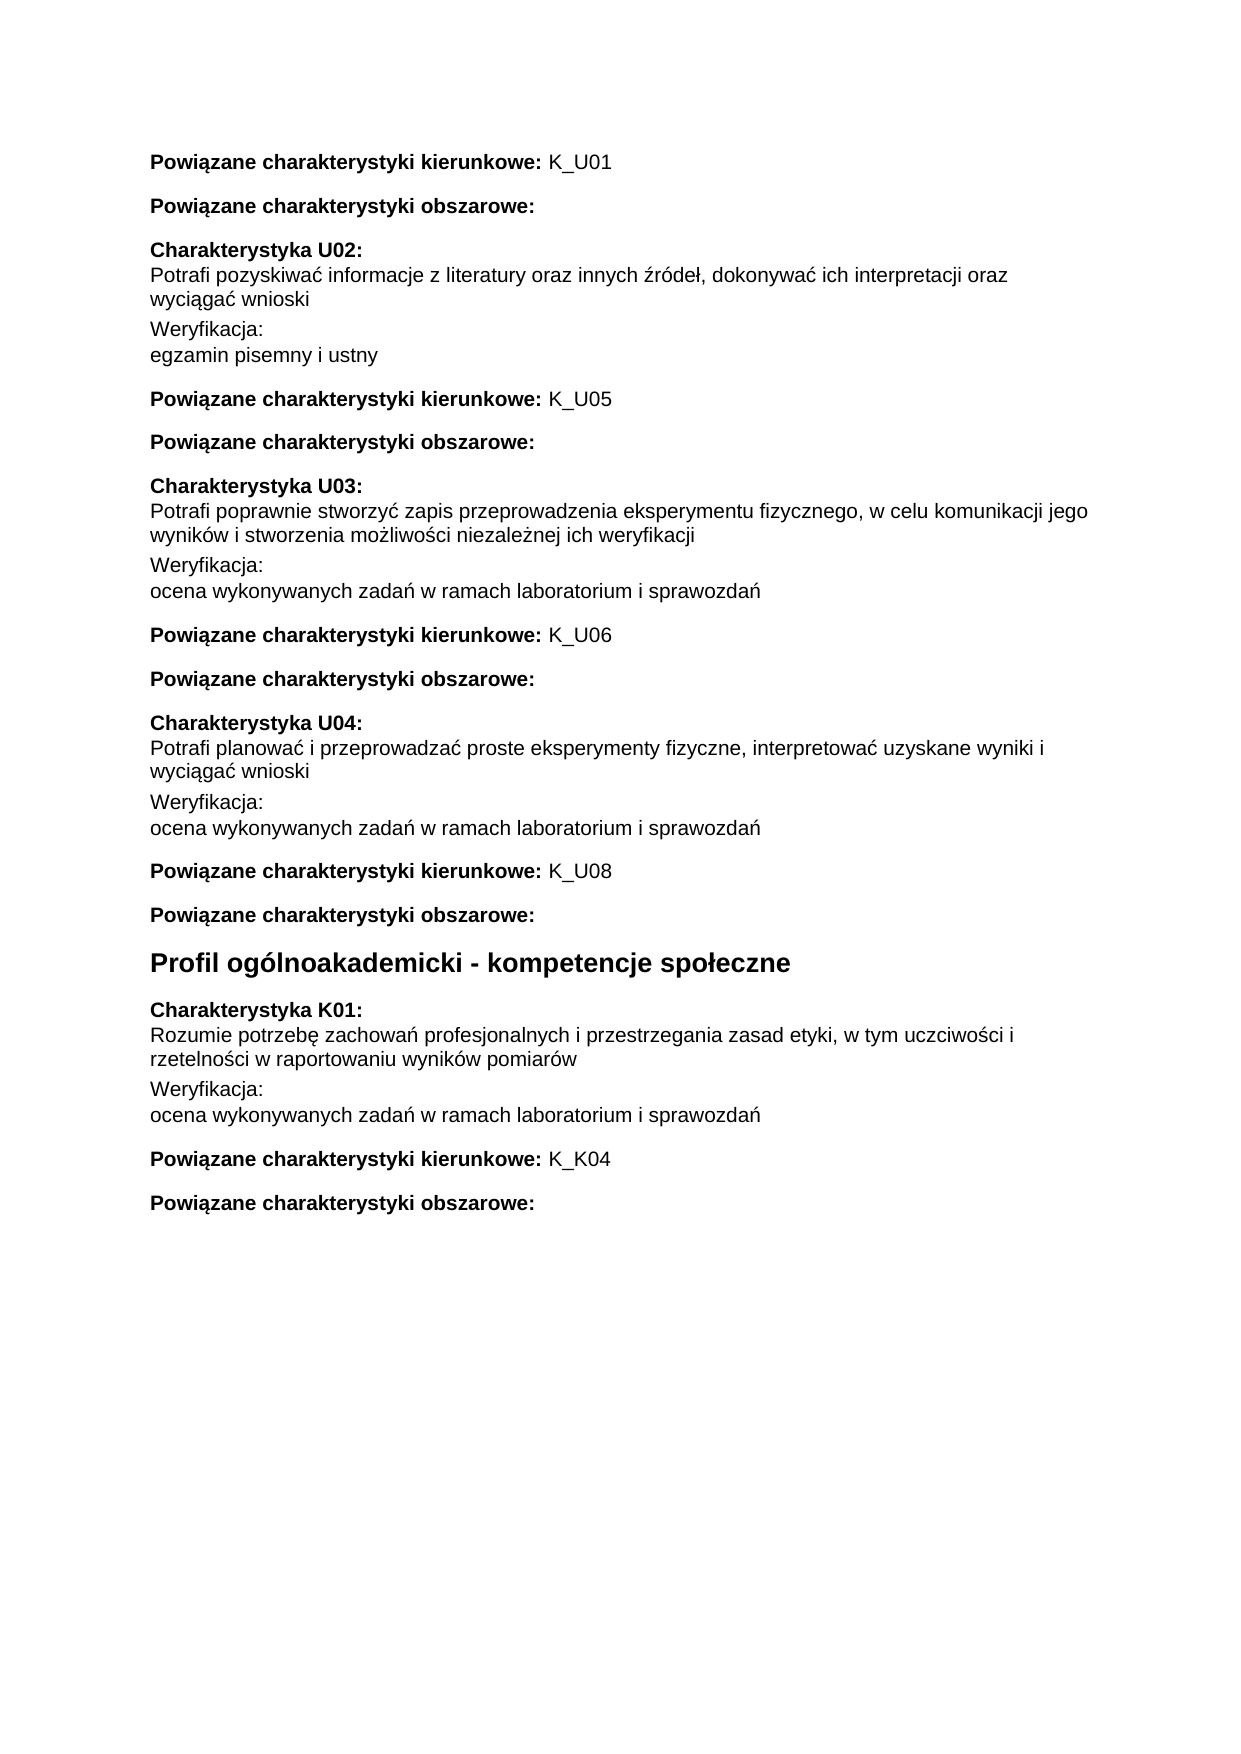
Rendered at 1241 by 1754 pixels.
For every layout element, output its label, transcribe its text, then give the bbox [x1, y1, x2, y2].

text Powiązane charakterystyki obszarowe: [150, 430, 1090, 454]
text Powiązane charakterystyki obszarowe: [150, 1191, 1090, 1214]
text Charakterystyka U03: [150, 474, 1090, 498]
text Weryfikacja: [150, 1077, 1090, 1101]
text Powiązane charakterystyki kierunkowe: K_K04 [150, 1147, 1090, 1171]
subtitle Profil ogólnoakademicki - kompetencje społeczne [150, 947, 1090, 978]
text Potrafi poprawnie stworzyć zapis przeprowadzenia eksperymentu fizycznego, w celu komunikacji jego wyników i stworzenia możliwości niezależnej ich weryfikacji [150, 499, 1090, 547]
text Charakterystyka U04: [150, 710, 1090, 734]
text Potrafi planować i przeprowadzać proste eksperymenty fizyczne, interpretować uzyskane wyniki i wyciągać wnioski [150, 735, 1090, 783]
text Powiązane charakterystyki kierunkowe: K_U05 [150, 386, 1090, 410]
text Rozumie potrzebę zachowań profesjonalnych i przestrzegania zasad etyki, w tym uczciwości i rzetelności w raportowaniu wyników pomiarów [150, 1023, 1090, 1071]
text Powiązane charakterystyki obszarowe: [150, 903, 1090, 927]
text Charakterystyka U02: [150, 237, 1090, 261]
text ocena wykonywanych zadań w ramach laboratorium i sprawozdań [150, 816, 1090, 839]
text ocena wykonywanych zadań w ramach laboratorium i sprawozdań [150, 1103, 1090, 1127]
text ocena wykonywanych zadań w ramach laboratorium i sprawozdań [150, 579, 1090, 603]
text Potrafi pozyskiwać informacje z literatury oraz innych źródeł, dokonywać ich interpretacji oraz wyciągać wnioski [150, 262, 1090, 310]
text egzamin pisemny i ustny [150, 343, 1090, 367]
text Weryfikacja: [150, 317, 1090, 341]
text Weryfikacja: [150, 553, 1090, 577]
text Weryfikacja: [150, 789, 1090, 813]
text Powiązane charakterystyki kierunkowe: K_U08 [150, 859, 1090, 883]
text Powiązane charakterystyki kierunkowe: K_U01 [150, 150, 1090, 174]
text Powiązane charakterystyki obszarowe: [150, 194, 1090, 218]
text Powiązane charakterystyki kierunkowe: K_U06 [150, 623, 1090, 647]
text Charakterystyka K01: [150, 998, 1090, 1022]
text Powiązane charakterystyki obszarowe: [150, 667, 1090, 691]
